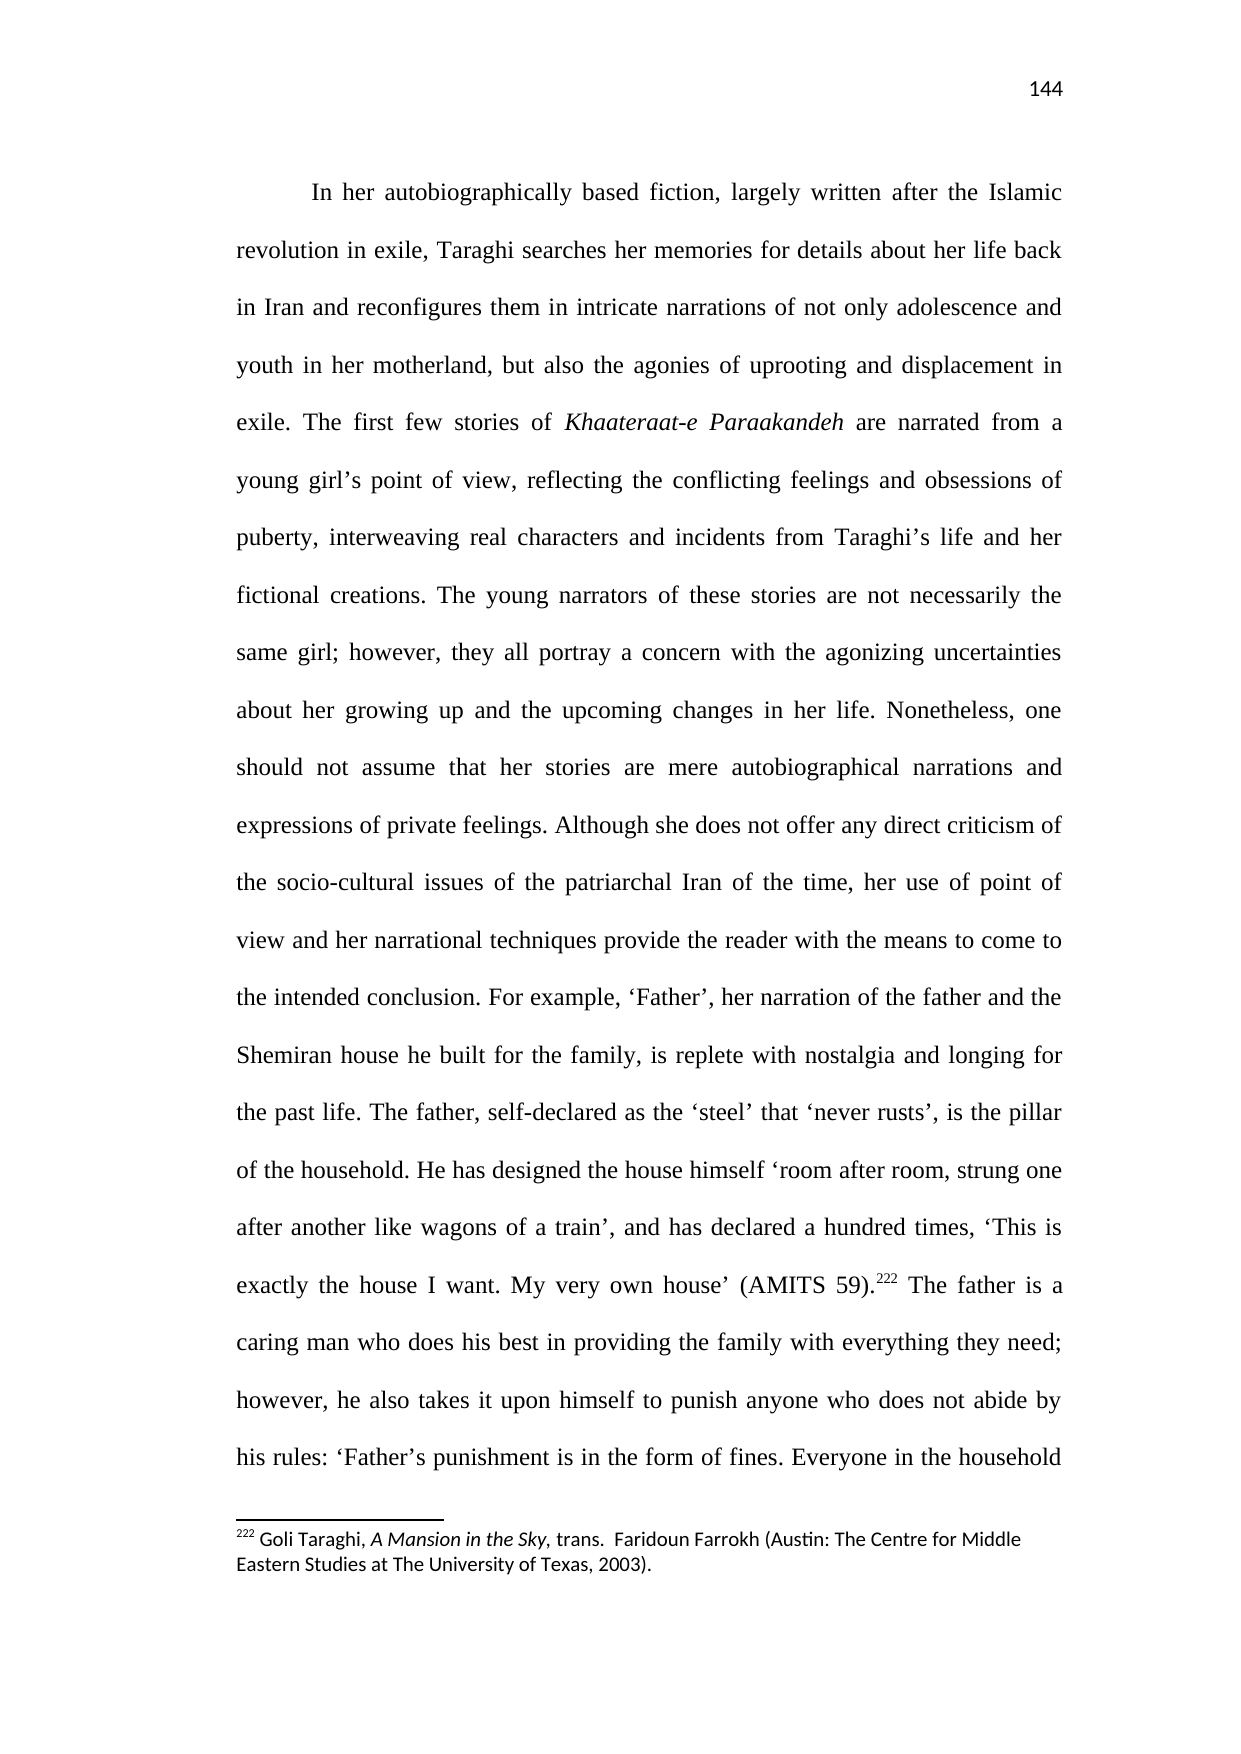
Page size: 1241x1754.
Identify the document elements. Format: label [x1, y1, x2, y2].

text [236, 177, 1063, 1471]
